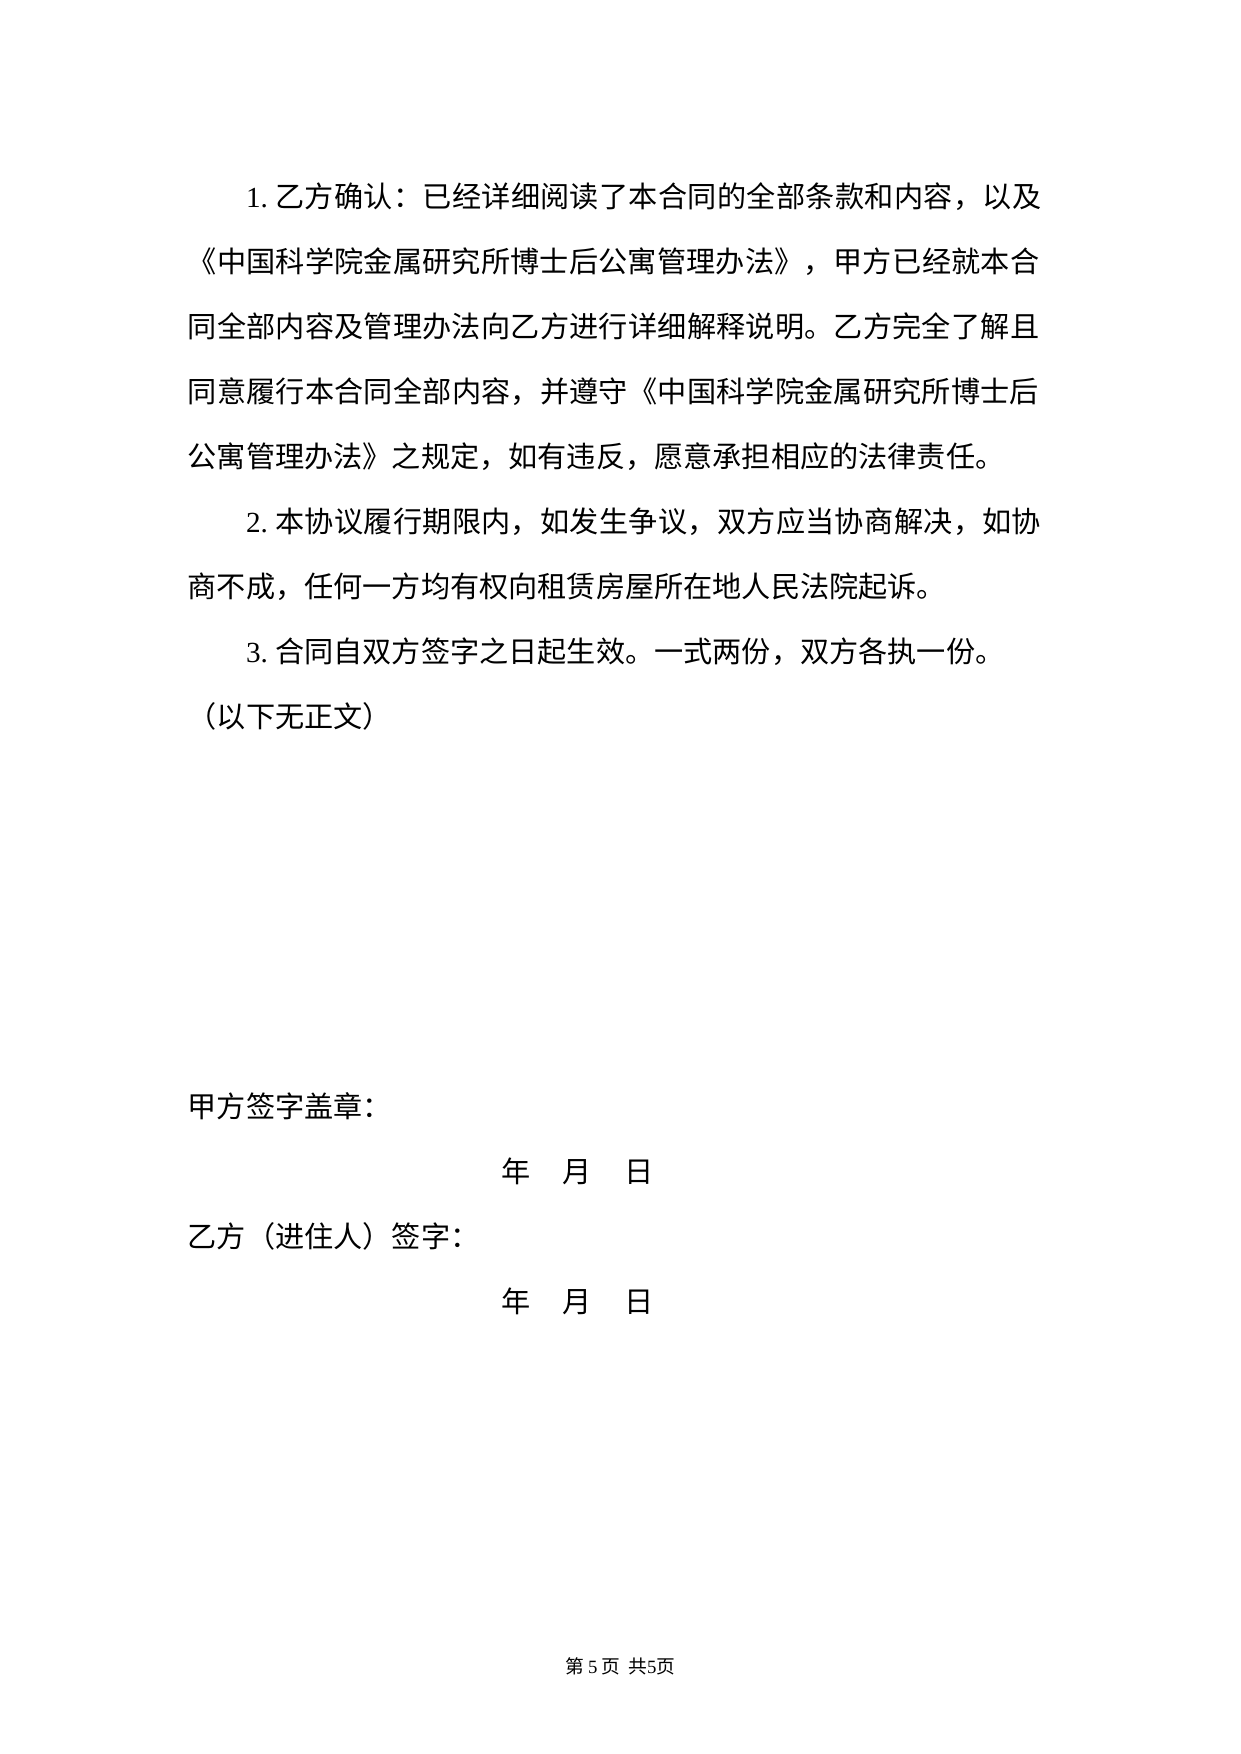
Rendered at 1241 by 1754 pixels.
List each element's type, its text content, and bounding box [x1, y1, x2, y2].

list 本协议履行期限内，如发生争议，双方应当协商解决，如协商不成，任何一方均有权向租赁房屋所在地人民法院起诉。 [187, 487, 1042, 617]
list 乙方确认：已经详细阅读了本合同的全部条款和内容，以及《中国科学院金属研究所博士后公寓管理办法》，甲方已经就本合同全部内容及管理办法向乙方进行详细解释说明。乙方完全了解且同意履行本合同全部内容，并遵守《中国科学院金属研究所博士后公寓管理办法》之规定，如有违反，愿意承担相应的法律责任。 [187, 162, 1042, 487]
text 年 月 日 [187, 1137, 1053, 1202]
text 年 月 日 [187, 1267, 1053, 1332]
list 甲方签字盖章： [187, 1072, 1042, 1137]
list 合同自双方签字之日起生效。一式两份，双方各执一份。 [187, 617, 1042, 682]
list （以下无正文） [187, 682, 1042, 747]
text 乙方（进住人）签字： [187, 1202, 1053, 1267]
